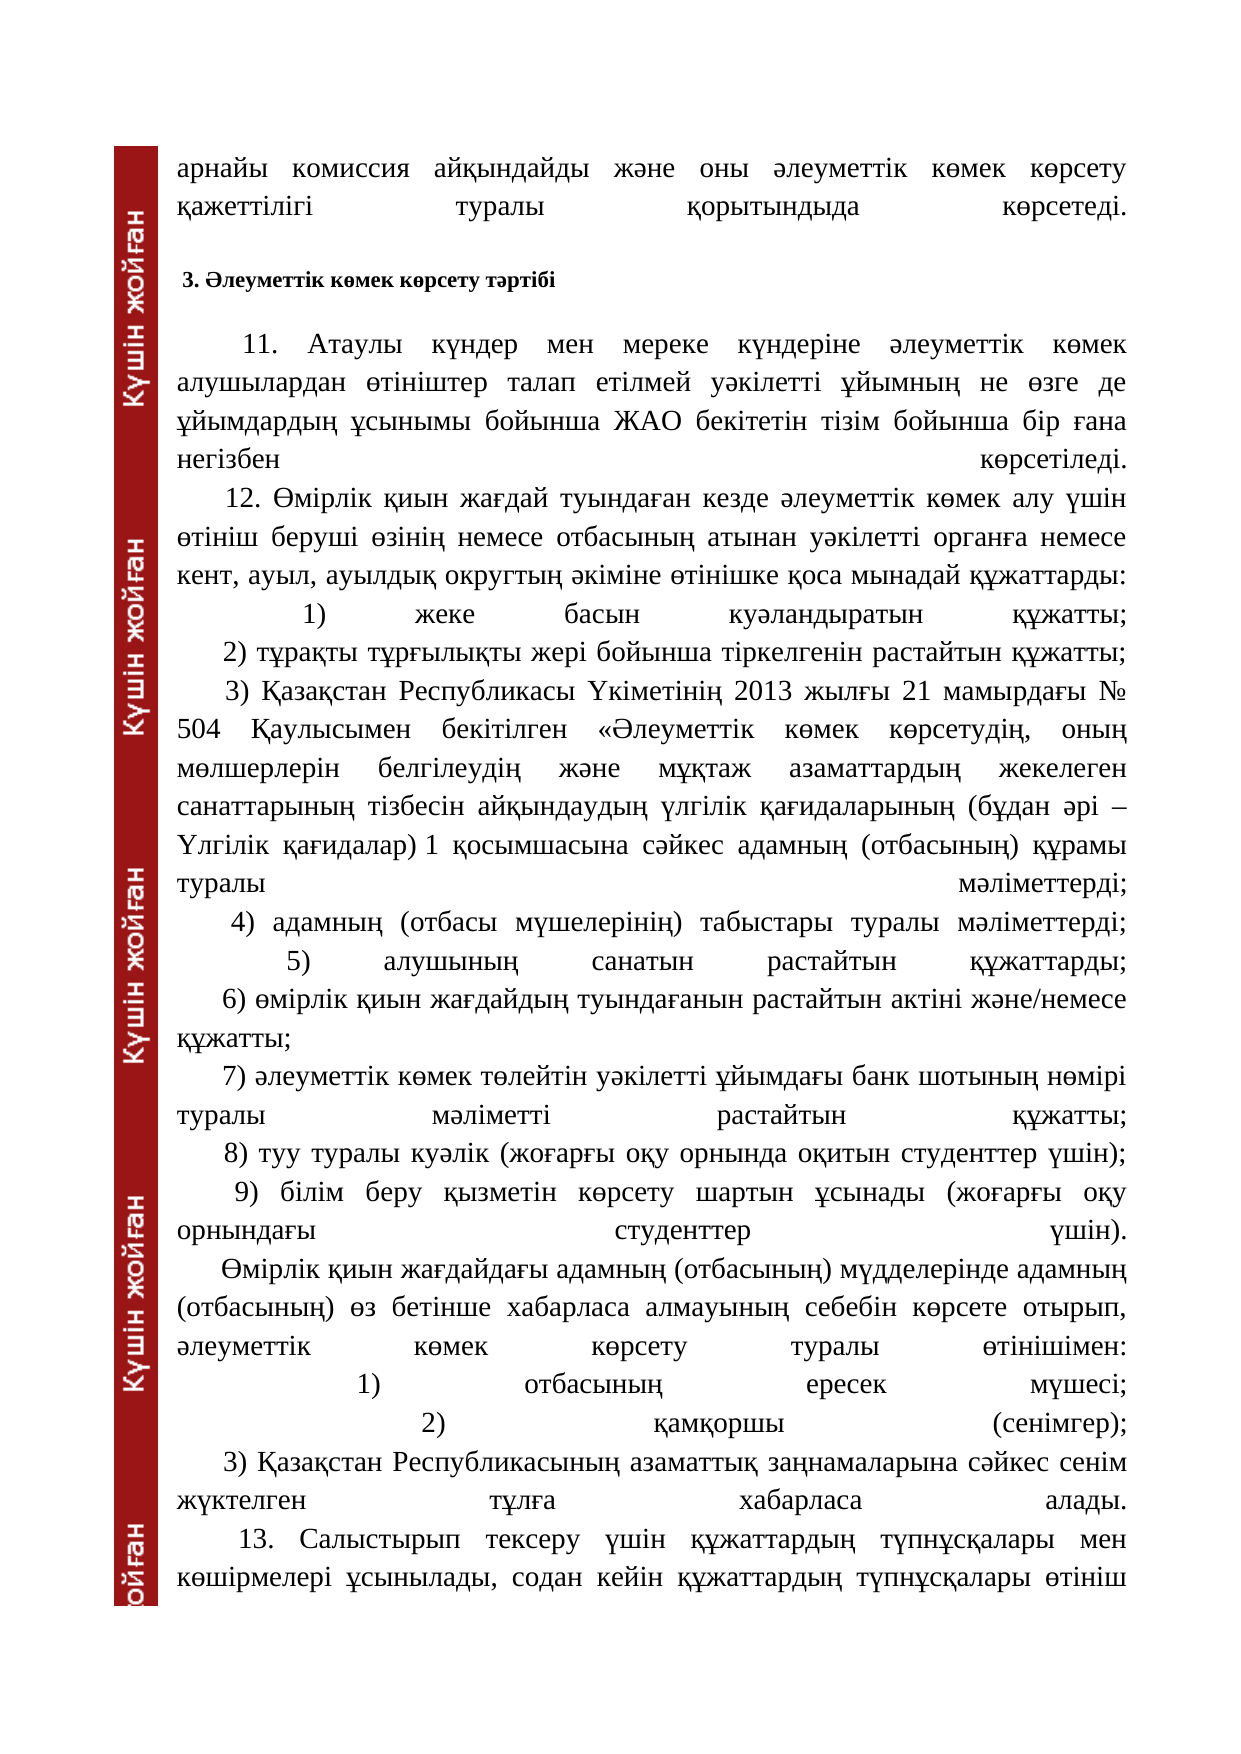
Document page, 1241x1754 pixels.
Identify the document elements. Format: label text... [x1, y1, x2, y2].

text 3. Әлеуметтік көмек көрсету тәртібі [112, 266, 1128, 322]
picture [114, 261, 158, 266]
picture [114, 1593, 158, 1606]
picture [114, 146, 158, 150]
picture [114, 322, 158, 326]
